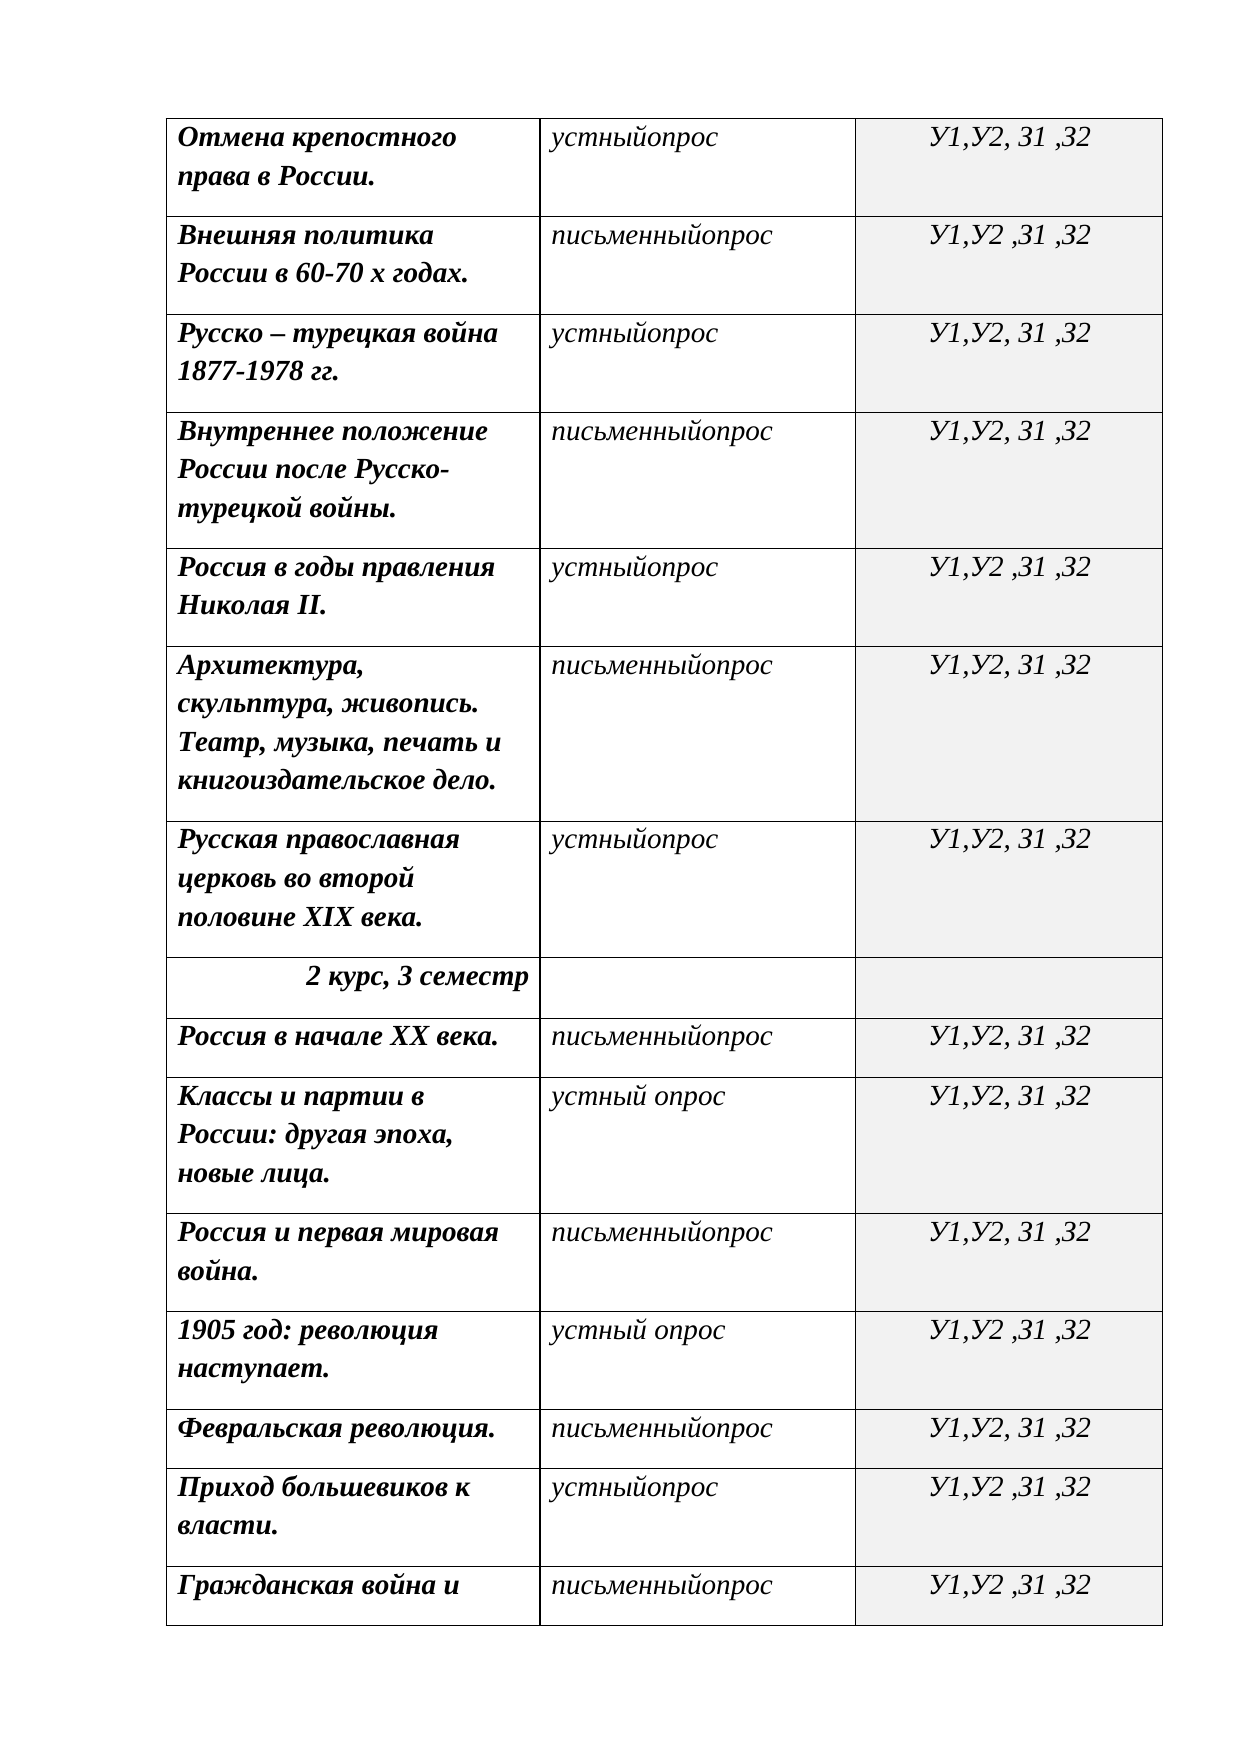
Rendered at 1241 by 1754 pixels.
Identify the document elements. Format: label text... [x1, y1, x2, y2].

table_cell письменныйопрос [541, 1214, 855, 1311]
table_cell У1,У2, З1 ,З2 [856, 1214, 1162, 1311]
table_cell устныйопрос [541, 315, 855, 412]
table_cell Приход большевиков к власти. [167, 1469, 539, 1566]
table_cell Отмена крепостного права в России. [167, 119, 539, 216]
table_cell У1,У2 ,З1 ,З2 [856, 1469, 1162, 1566]
table_cell письменныйопрос [541, 1410, 855, 1468]
table_cell Россия в годы правления Николая II. [167, 549, 539, 646]
table_cell устныйопрос [541, 1469, 855, 1566]
table_cell Февральская революция. [167, 1410, 539, 1468]
table_cell Внутреннее положение России после Русско-турецкой войны. [167, 413, 539, 548]
table_cell 1905 год: революция наступает. [167, 1312, 539, 1409]
table_cell У1,У2 ,З1 ,З2 [856, 1312, 1162, 1409]
table_cell Русская православная церковь во второй половине XIX века. [167, 822, 539, 957]
table_cell Русско – турецкая война 1877-1978 гг. [167, 315, 539, 412]
table_cell письменныйопрос [541, 1567, 855, 1625]
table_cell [167, 1567, 539, 1625]
table_cell У1,У2 ,З1 ,З2 [856, 549, 1162, 646]
table_cell устныйопрос [541, 549, 855, 646]
table_cell 2 курс, 3 семестр [167, 958, 539, 1017]
table_cell [856, 958, 1162, 1017]
table_cell Внешняя политика России в 60-70 х годах. [167, 217, 539, 314]
table_cell У1,У2, З1 ,З2 [856, 1019, 1162, 1077]
table_cell [541, 958, 855, 1017]
table_cell письменныйопрос [541, 647, 855, 821]
table_cell устный опрос [541, 1078, 855, 1213]
table_cell устныйопрос [541, 822, 855, 957]
table_cell устныйопрос [541, 119, 855, 216]
table_cell Россия и первая мировая война. [167, 1214, 539, 1311]
table_cell У1,У2, З1 ,З2 [856, 315, 1162, 412]
table_cell письменныйопрос [541, 217, 855, 314]
table_cell письменныйопрос [541, 1019, 855, 1077]
table_cell У1,У2, З1 ,З2 [856, 1078, 1162, 1213]
table_cell Классы и партии в России: другая эпоха, новые лица. [167, 1078, 539, 1213]
table_cell письменныйопрос [541, 413, 855, 548]
table_cell У1,У2, З1 ,З2 [856, 119, 1162, 216]
table_cell У1,У2 ,З1 ,З2 [856, 1567, 1162, 1625]
table_cell Россия в начале XX века. [167, 1019, 539, 1077]
table_cell Архитектура, скульптура, живопись. Театр, музыка, печать и книгоиздательское дело. [167, 647, 539, 821]
table_cell У1,У2, З1 ,З2 [856, 1410, 1162, 1468]
table_cell У1,У2, З1 ,З2 [856, 822, 1162, 957]
table_cell устный опрос [541, 1312, 855, 1409]
table_cell У1,У2, З1 ,З2 [856, 413, 1162, 548]
table_cell У1,У2 ,З1 ,З2 [856, 217, 1162, 314]
table_cell У1,У2, З1 ,З2 [856, 647, 1162, 821]
